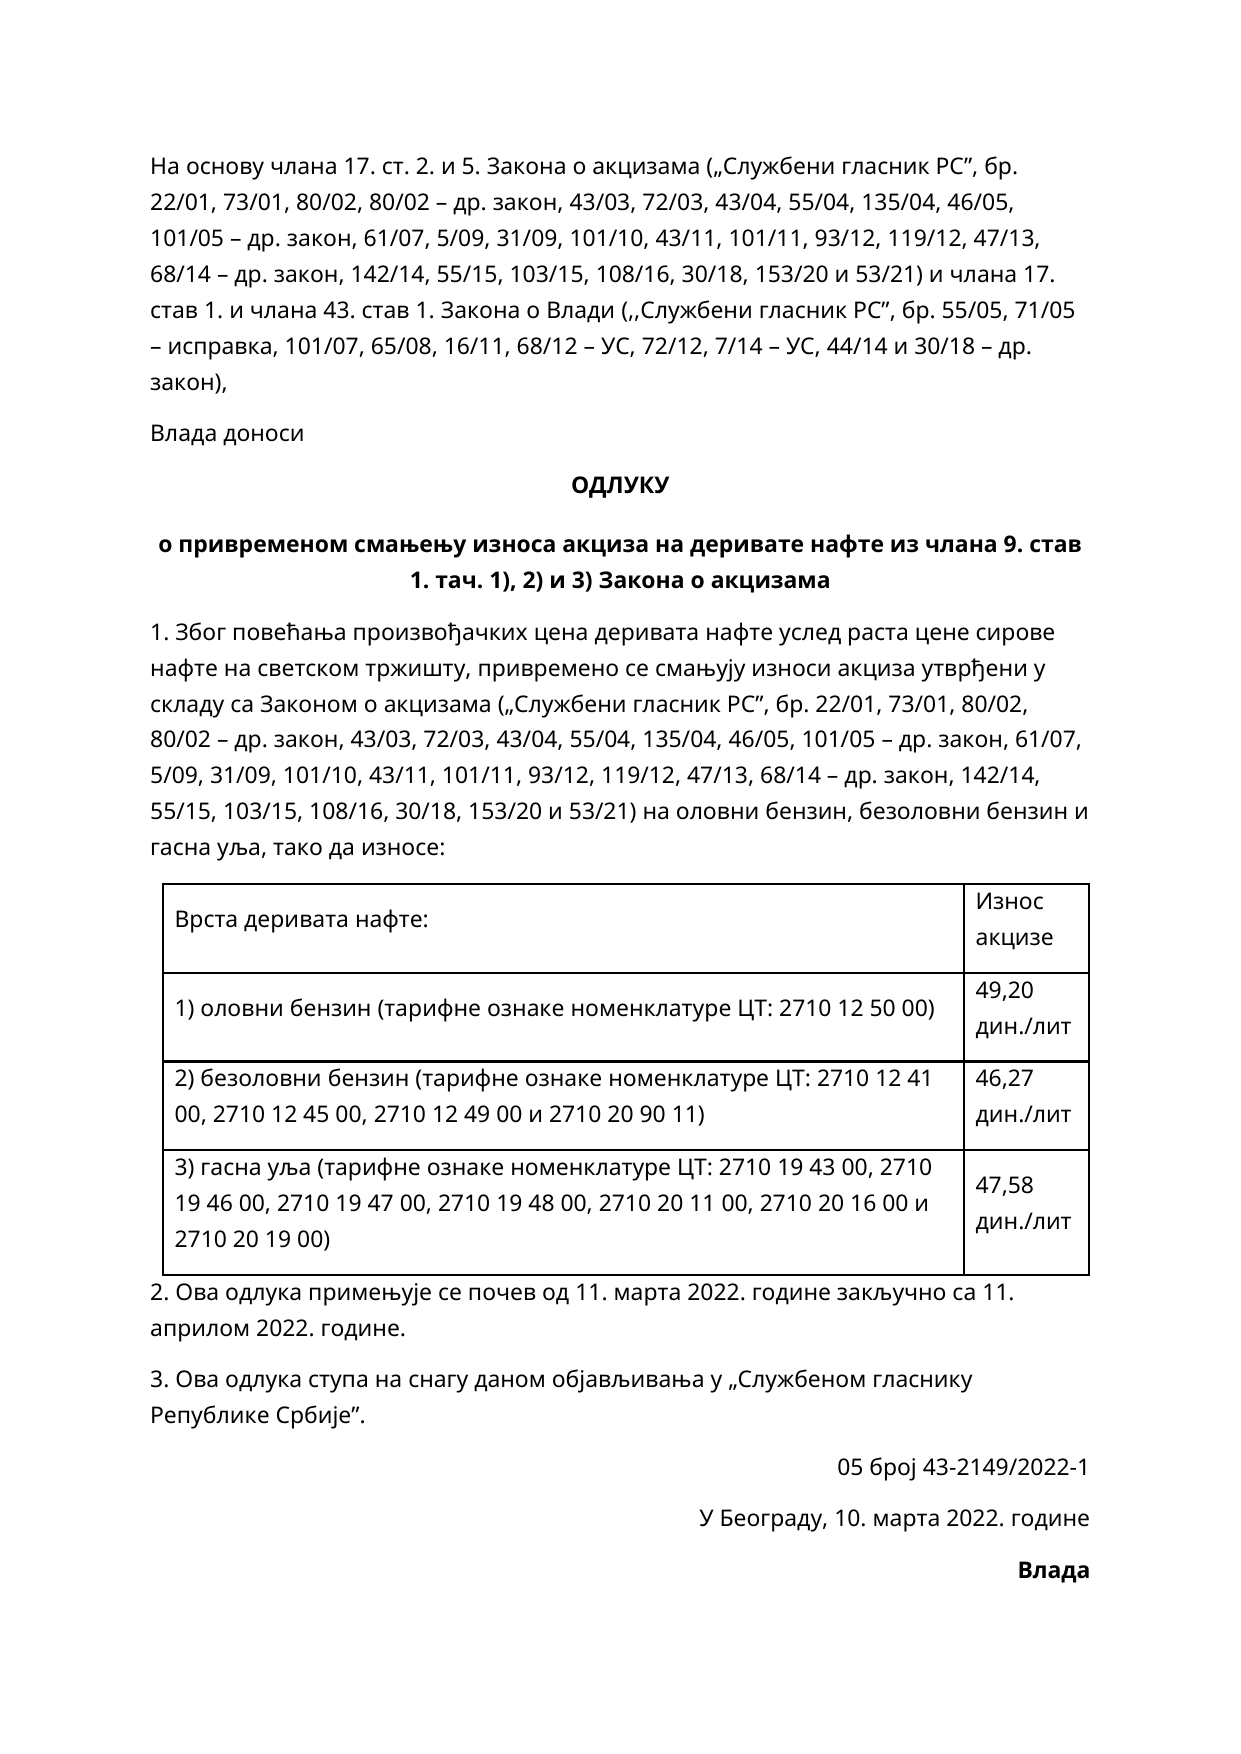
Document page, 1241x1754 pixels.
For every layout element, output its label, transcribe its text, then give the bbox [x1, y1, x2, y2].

table_cell 2) безоловни бензин (тарифне ознаке номенклатуре ЦТ: 2710 12 41 00, 2710 12 45 00, 2710 12 49 00 и 2710 20 90 11) [164, 1063, 963, 1149]
text 05 број 43-2149/2022-1 [150, 1451, 1090, 1482]
text о привременом смањењу износа акциза на деривате нафте из члана 9. став 1. тач. 1), 2) и 3) Закона о акцизама [150, 528, 1090, 595]
text ОДЛУКУ [150, 469, 1090, 500]
text На основу члана 17. ст. 2. и 5. Закона о акцизама („Службени гласник РС”, бр. 22/01, 73/01, 80/02, 80/02 – др. закон, 43/03, 72/03, 43/04, 55/04, 135/04, 46/05, 101/05 – др. закон, 61/07, 5/09, 31/09, 101/10, 43/11, 101/11, 93/12, 119/12, 47/13, 68/14 – др. закон, 142/14, 55/15, 103/15, 108/16, 30/18, 153/20 и 53/21) и члана 17. став 1. и члана 43. став 1. Закона о Влади (,,Службени гласник РС”, бр. 55/05, 71/05 – исправка, 101/07, 65/08, 16/11, 68/12 – УС, 72/12, 7/14 – УС, 44/14 и 30/18 – др. закон), [150, 150, 1090, 397]
text Влада [150, 1554, 1090, 1585]
text 1. Због повећања произвођачких цена дериватa нафте услед раста цене сирове нафте на светском тржишту, привремено се смањују износи акциза утврђени у складу са Законoм о акцизама („Службени гласник РС”, бр. 22/01, 73/01, 80/02, 80/02 – др. закон, 43/03, 72/03, 43/04, 55/04, 135/04, 46/05, 101/05 – др. закон, 61/07, 5/09, 31/09, 101/10, 43/11, 101/11, 93/12, 119/12, 47/13, 68/14 – др. закон, 142/14, 55/15, 103/15, 108/16, 30/18, 153/20 и 53/21) на оловни бензин, безоловни бензин и гасна уља, тако да износе: [150, 616, 1090, 862]
text 3. Ова одлука ступа на снагу даном објављивања у „Службеном гласнику Републике Србије”. [150, 1363, 1090, 1431]
table_cell 46,27 дин./лит [965, 1063, 1088, 1149]
table_cell 3) гасна уља (тарифне ознаке номенклатуре ЦТ: 2710 19 43 00, 2710 19 46 00, 2710 19 47 00, 2710 19 48 00, 2710 20 11 00, 2710 20 16 00 и 2710 20 19 00) [164, 1151, 963, 1274]
table_cell 49,20 дин./лит [965, 974, 1088, 1060]
text Влада доноси [150, 417, 1090, 448]
table_header Износ акцизе [965, 885, 1088, 972]
table_cell 1) оловни бензин (тарифне ознаке номенклатуре ЦТ: 2710 12 50 00) [164, 974, 963, 1060]
text У Београду, 10. марта 2022. године [150, 1502, 1090, 1534]
table_header Врста деривата нафте: [164, 885, 963, 972]
text 2. Ова одлука примењује се почев од 11. марта 2022. године закључно са 11. априлом 2022. године. [150, 1276, 1090, 1343]
table_cell 47,58 дин./лит [965, 1151, 1088, 1274]
